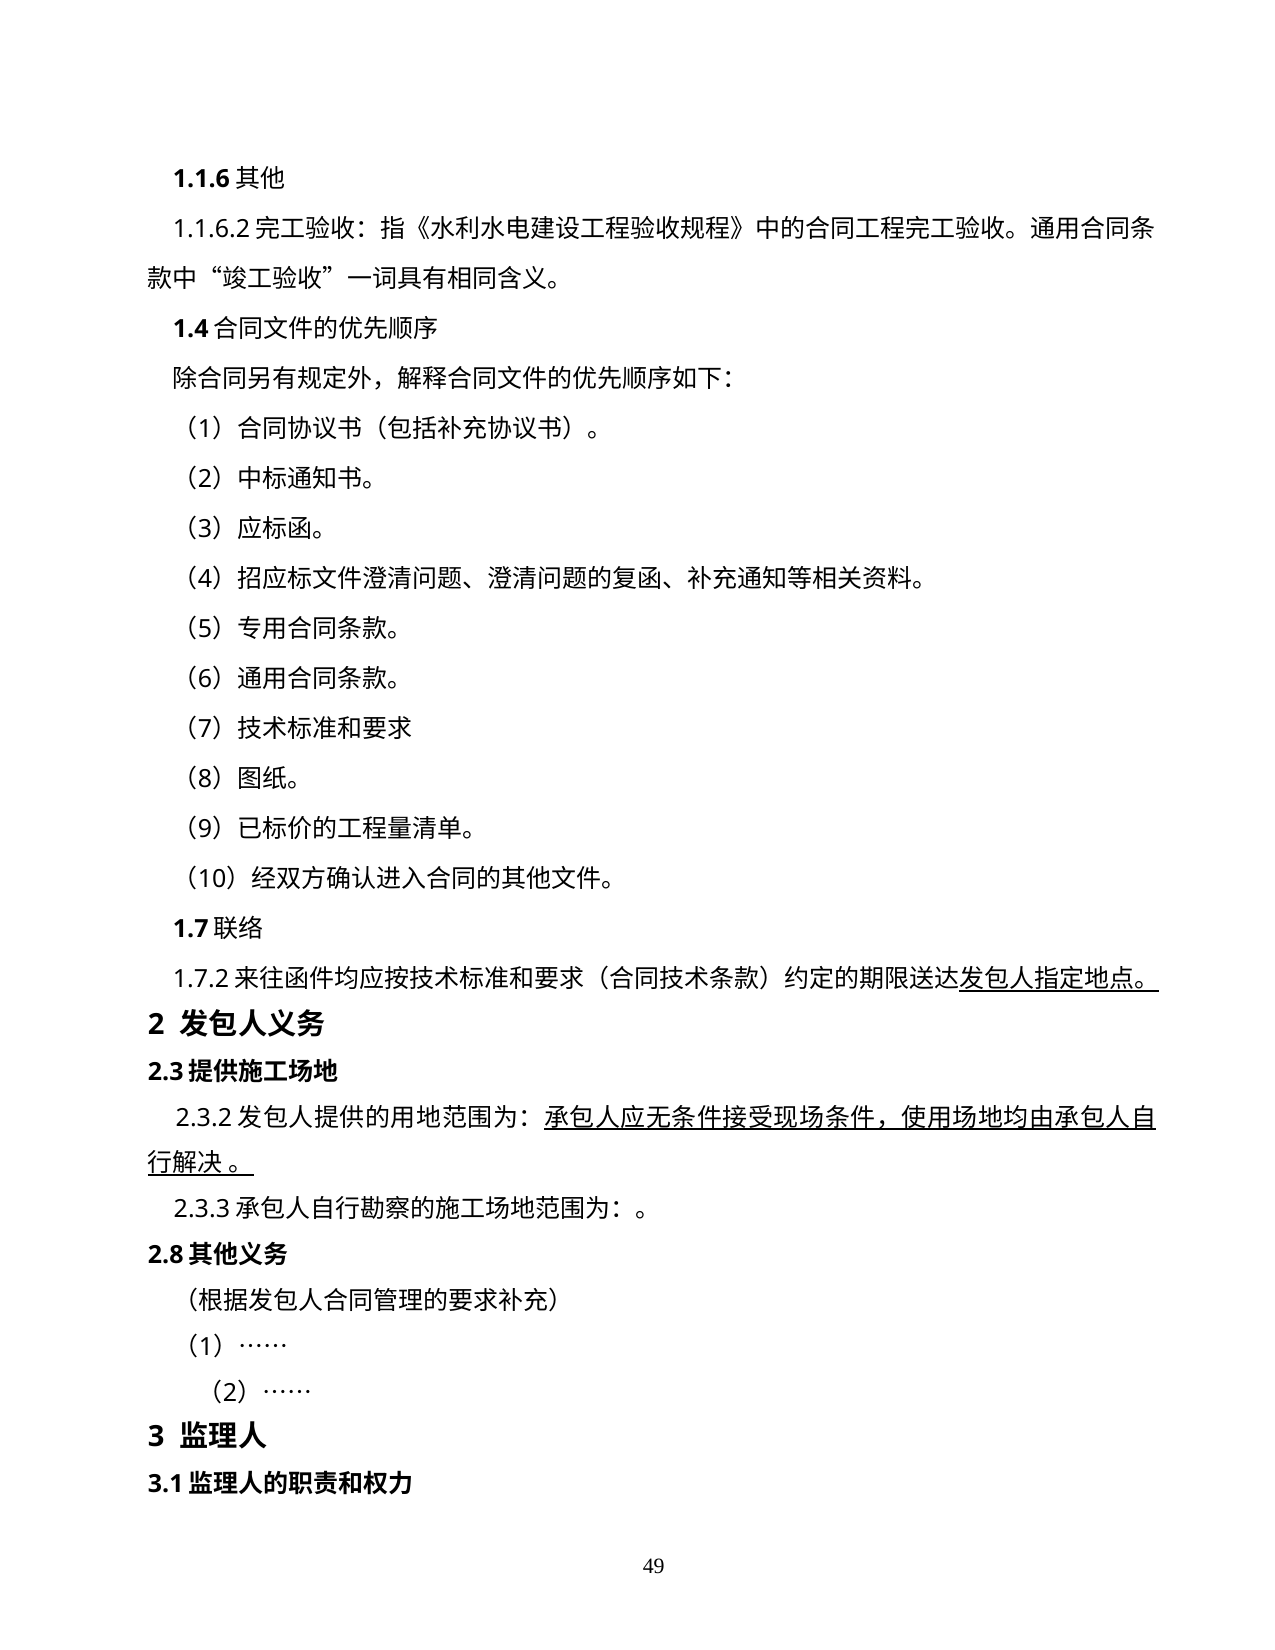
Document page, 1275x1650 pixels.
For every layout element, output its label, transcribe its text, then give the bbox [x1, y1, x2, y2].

text （1）…… [148, 1318, 1157, 1364]
text （9）已标价的工程量清单。 [148, 798, 1157, 848]
text 2.8其他义务 [148, 1227, 1157, 1273]
text 1.1.6其他 [148, 148, 1157, 198]
text 3.1监理人的职责和权力 [148, 1456, 1157, 1502]
text （4）招应标文件澄清问题、澄清问题的复函、补充通知等相关资料。 [148, 548, 1157, 598]
text 2.3.3承包人自行勘察的施工场地范围为：。 [148, 1181, 1157, 1227]
text 2.3.2发包人提供的用地范围为：承包人应无条件接受现场条件，使用场地均由承包人自行解决 。 [148, 1089, 1157, 1181]
text 1.4合同文件的优先顺序 [148, 298, 1157, 348]
text （1）合同协议书（包括补充协议书）。 [148, 398, 1157, 448]
text （3）应标函。 [148, 498, 1157, 548]
text （2）中标通知书。 [148, 448, 1157, 498]
text （7）技术标准和要求 [148, 698, 1157, 748]
text 1.7联络 [148, 898, 1157, 948]
text 1.7.2来往函件均应按技术标准和要求（合同技术条款）约定的期限送达发包人指定地点。 [148, 948, 1157, 998]
text （5）专用合同条款。 [148, 598, 1157, 648]
text 1.1.6.2完工验收：指《水利水电建设工程验收规程》中的合同工程完工验收。通用合同条款中“竣工验收”一词具有相同含义。 [148, 198, 1157, 298]
text 除合同另有规定外，解释合同文件的优先顺序如下： [148, 348, 1157, 398]
text （8）图纸。 [148, 748, 1157, 798]
text 3 监理人 [148, 1410, 1157, 1456]
text （2）…… [148, 1364, 1157, 1410]
text （6）通用合同条款。 [148, 648, 1157, 698]
text （根据发包人合同管理的要求补充） [148, 1273, 1157, 1318]
text 2.3提供施工场地 [148, 1043, 1157, 1089]
text （10）经双方确认进入合同的其他文件。 [148, 848, 1157, 898]
text 2 发包人义务 [148, 998, 1157, 1043]
